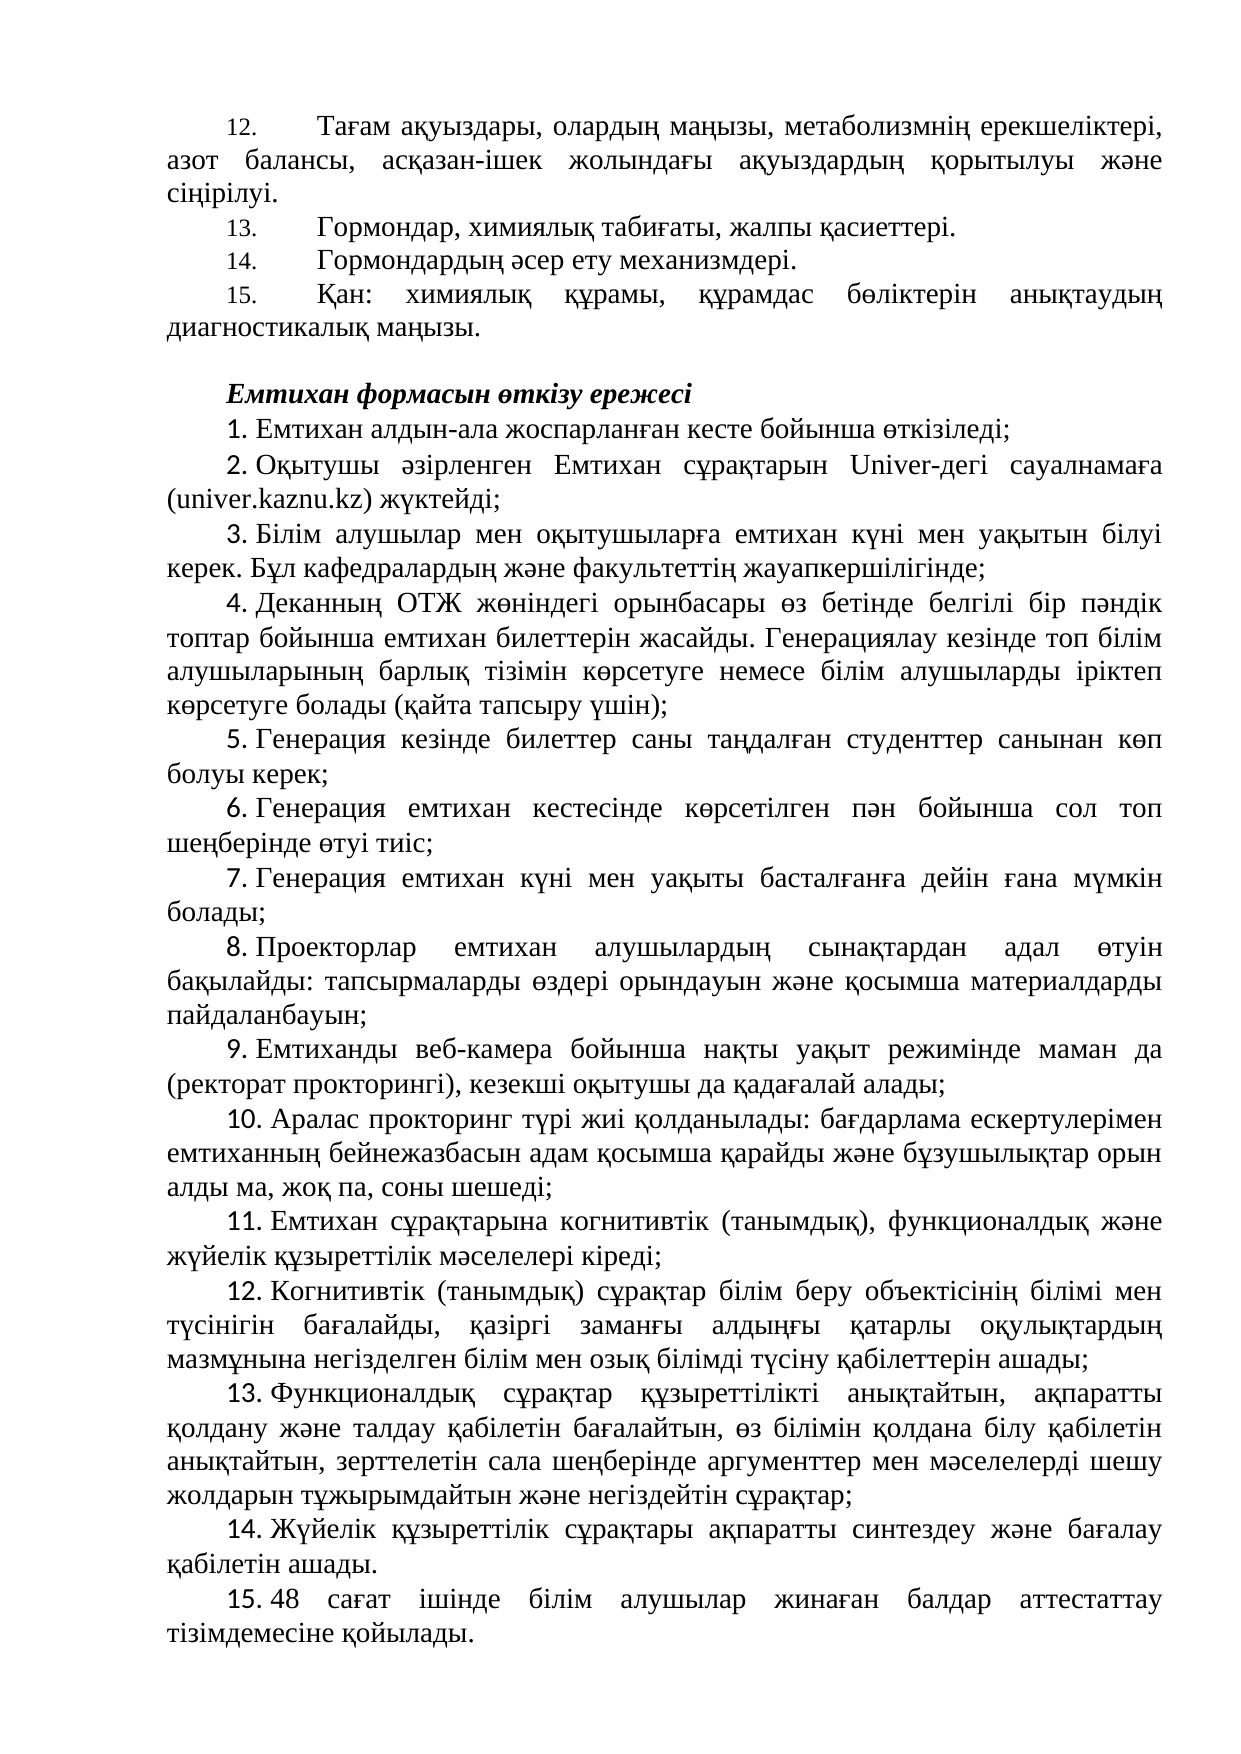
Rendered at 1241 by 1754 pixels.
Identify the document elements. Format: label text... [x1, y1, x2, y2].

list Жүйелік құзыреттілік сұрақтары ақпаратты синтездеу және бағалау қабілетін ашады. [167, 1511, 1163, 1580]
list Қан: химиялық құрамы, құрамдас бөліктерін анықтаудың диагностикалық маңызы. [167, 276, 1163, 343]
list Гормондардың әсер ету механизмдері. [167, 242, 1163, 276]
list Аралас прокторинг түрі жиі қолданылады: бағдарлама ескертулерімен емтиханның бейнежазбасын адам қосымша қарайды және бұзушылықтар орын алды ма, жоқ па, соны шешеді; [167, 1100, 1163, 1202]
list Генерация кезінде билеттер саны таңдалған студенттер санынан көп болуы керек; [167, 720, 1163, 789]
list Білім алушылар мен оқытушыларға емтихан күні мен уақытын білуі керек. Бұл кафедралардың және факультеттің жауапкершілігінде; [167, 515, 1163, 584]
text Емтихан формасын өткізу ережесі [167, 377, 1163, 410]
list Деканның ОТЖ жөніндегі орынбасары өз бетінде белгілі бір пәндік топтар бойынша емтихан билеттерін жасайды. Генерациялау кезінде топ білім алушыларының барлық тізімін көрсетуге немесе білім алушыларды іріктеп көрсетуге болады (қайта тапсыру үшін); [167, 584, 1163, 720]
list Емтихан алдын-ала жоспарланған кесте бойынша өткізіледі; [167, 410, 1163, 446]
list 48 сағат ішінде білім алушылар жинаған балдар аттестаттау тізімдемесіне қойылады. [167, 1580, 1163, 1649]
list Проекторлар емтихан алушылардың сынақтардан адал өтуін бақылайды: тапсырмаларды өздері орындауын және қосымша материалдарды пайдаланбауын; [167, 928, 1163, 1031]
list Функционалдық сұрақтар құзыреттілікті анықтайтын, ақпаратты қолдану және талдау қабілетін бағалайтын, өз білімін қолдана білу қабілетін анықтайтын, зерттелетін сала шеңберінде аргументтер мен мәселелерді шешу жолдарын тұжырымдайтын және негіздейтін сұрақтар; [167, 1374, 1163, 1511]
list Гормондар, химиялық табиғаты, жалпы қасиеттері. [167, 209, 1163, 242]
list Когнитивтік (танымдық) сұрақтар білім беру объектісінің білімі мен түсінігін бағалайды, қазіргі заманғы алдыңғы қатарлы оқулықтардың мазмұнына негізделген білім мен озық білімді түсіну қабілеттерін ашады; [167, 1272, 1163, 1374]
list Генерация емтихан күні мен уақыты басталғанға дейін ғана мүмкін болады; [167, 859, 1163, 928]
list Генерация емтихан кестесінде көрсетілген пән бойынша сол топ шеңберінде өтуі тиіс; [167, 789, 1163, 859]
list Емтихан сұрақтарына когнитивтік (танымдық), функционалдық және жүйелік құзыреттілік мәселелері кіреді; [167, 1202, 1163, 1272]
list Оқытушы әзірленген Емтихан сұрақтарын Univer-дегі сауалнамаға (univer.kaznu.kz) жүктейді; [167, 446, 1163, 515]
list Тағам ақуыздары, олардың маңызы, метаболизмнің ерекшеліктері, азот балансы, асқазан-ішек жолындағы ақуыздардың қорытылуы және сіңірілуі. [167, 108, 1163, 209]
list Емтиханды веб-камера бойынша нақты уақыт режимінде маман да (ректорат прокторингі), кезекші оқытушы да қадағалай алады; [167, 1031, 1163, 1100]
